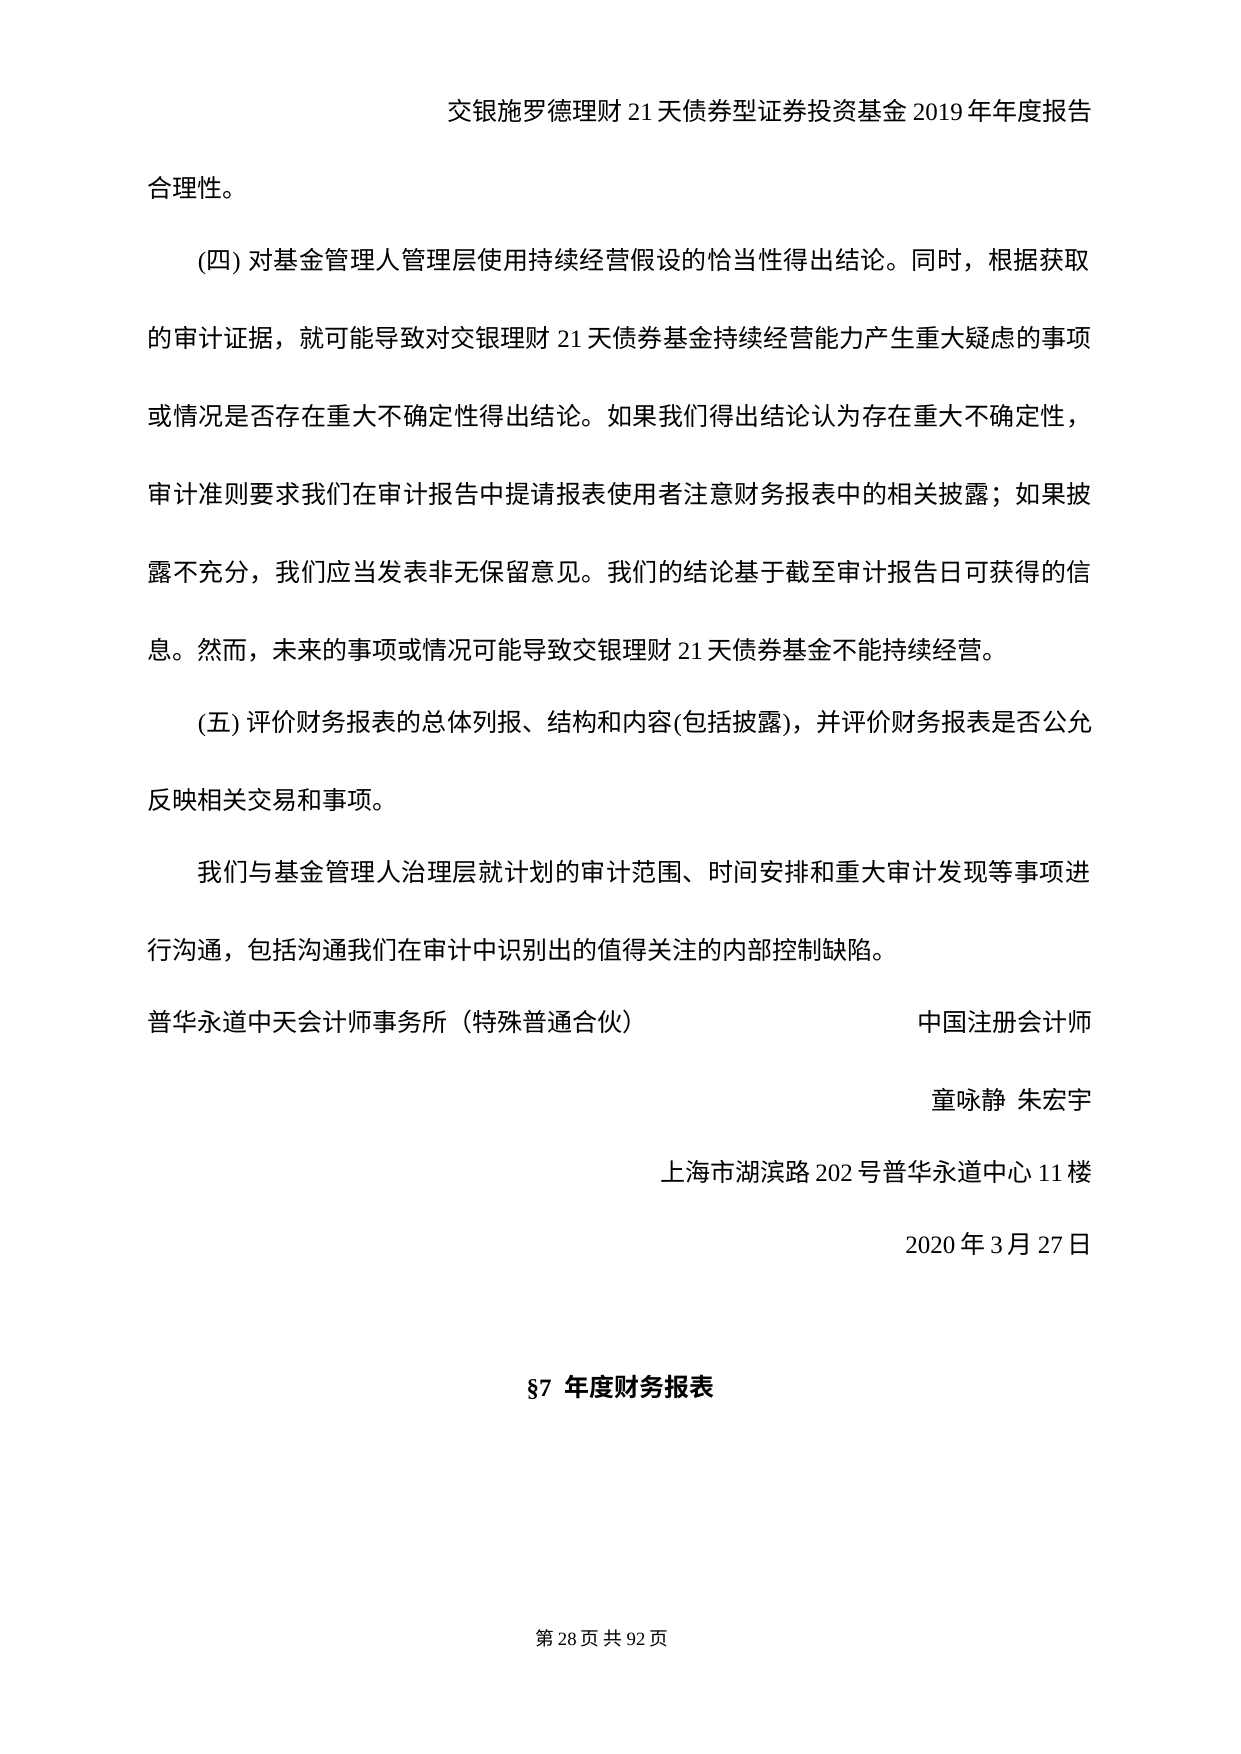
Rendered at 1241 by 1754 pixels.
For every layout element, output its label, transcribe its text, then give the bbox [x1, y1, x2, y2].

text (四) 对基金管理人管理层使用持续经营假设的恰当性得出结论。同时，根据获取的审计证据，就可能导致对交银理财21天债券基金持续经营能力产生重大疑虑的事项或情况是否存在重大不确定性得出结论。如果我们得出结论认为存在重大不确定性，审计准则要求我们在审计报告中提请报表使用者注意财务报表中的相关披露；如果披露不充分，我们应当发表非无保留意见。我们的结论基于截至审计报告日可获得的信息。然而，未来的事项或情况可能导致交银理财21天债券基金不能持续经营。 [148, 226, 1092, 681]
text 2020年3月27日 [148, 1210, 1092, 1275]
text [148, 154, 1092, 219]
subtitle §7 年度财务报表 [148, 1353, 1092, 1418]
table_header 普华永道中天会计师事务所（特殊普通合伙） [136, 989, 827, 1066]
table_header 中国注册会计师 [827, 989, 1104, 1066]
text (五) 评价财务报表的总体列报、结构和内容(包括披露)，并评价财务报表是否公允反映相关交易和事项。 [148, 688, 1092, 831]
text 童咏静 朱宏宇 [148, 1066, 1092, 1131]
text 我们与基金管理人治理层就计划的审计范围、时间安排和重大审计发现等事项进行沟通，包括沟通我们在审计中识别出的值得关注的内部控制缺陷。 [148, 838, 1092, 981]
text 上海市湖滨路202号普华永道中心11楼 [148, 1138, 1092, 1203]
